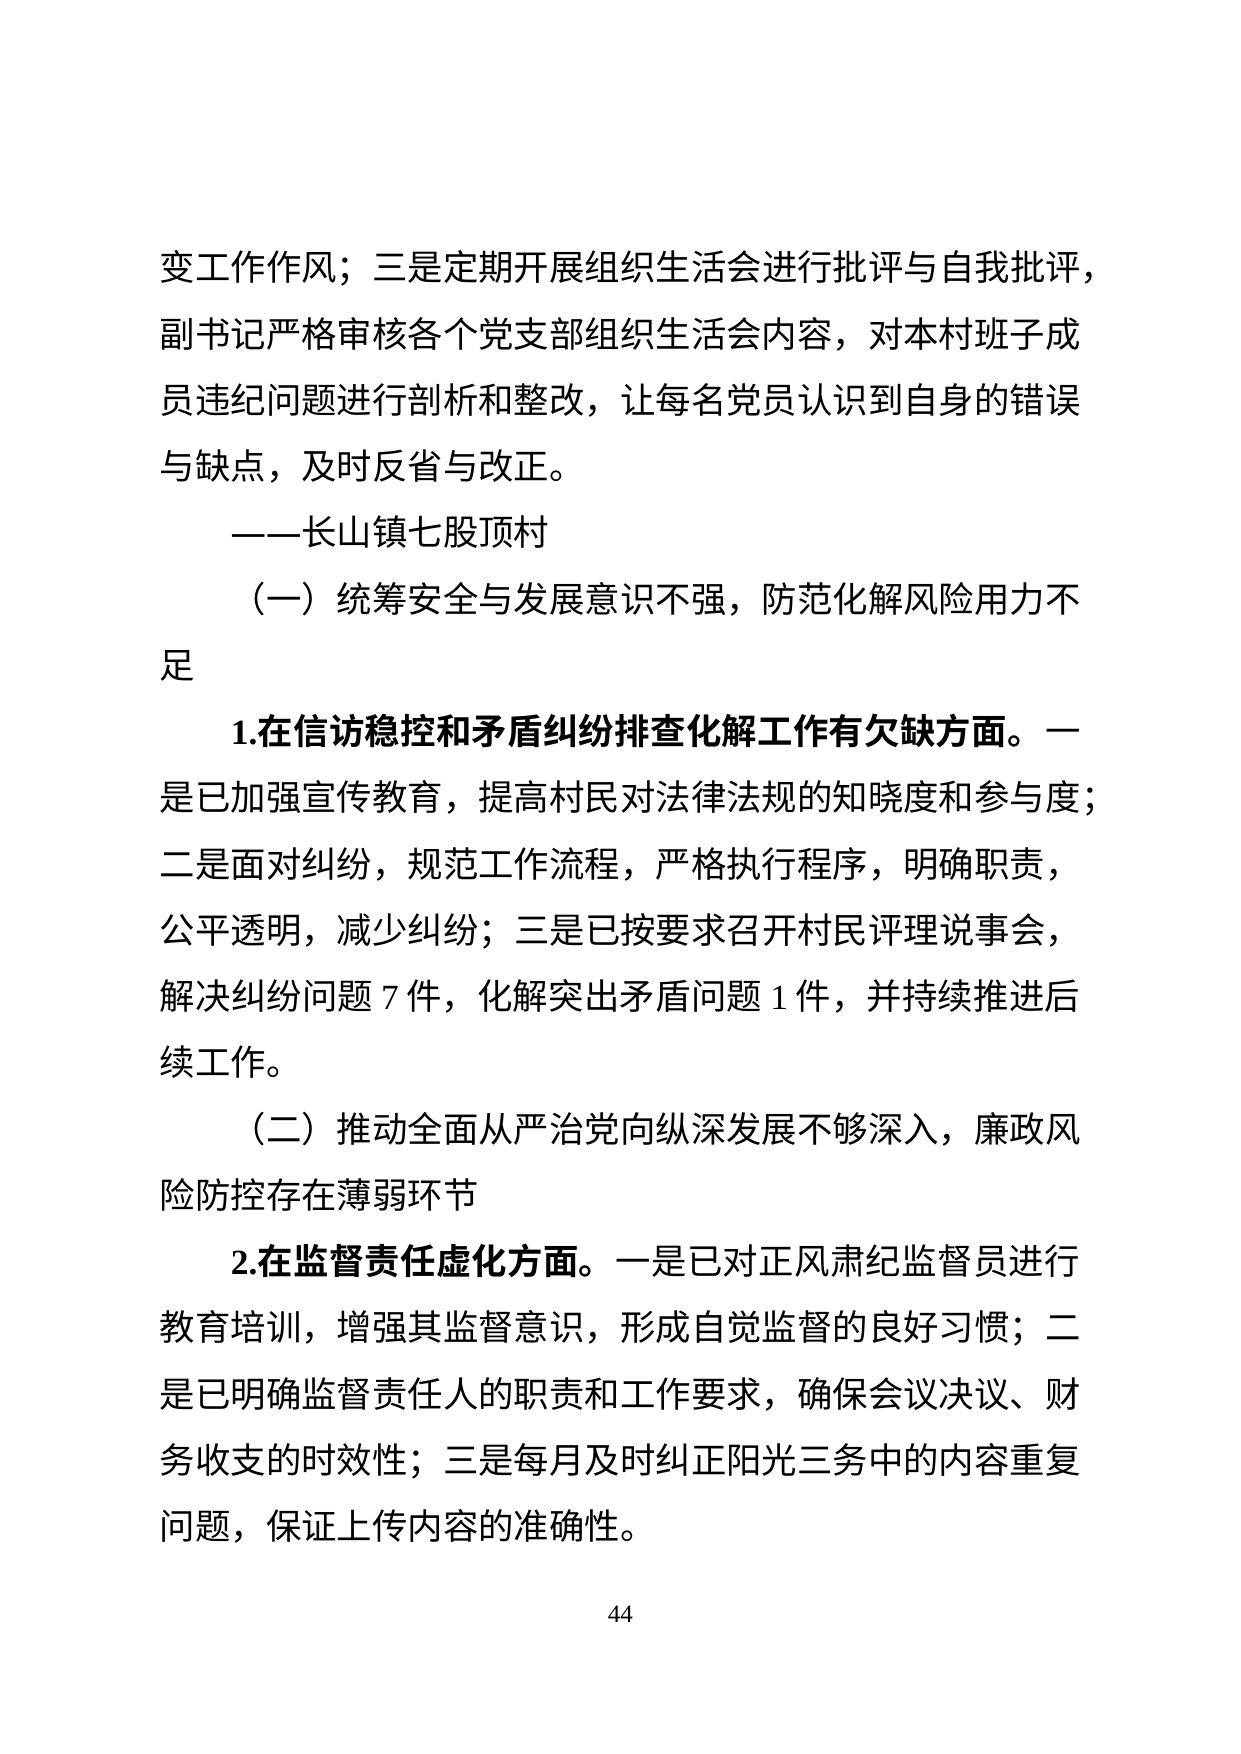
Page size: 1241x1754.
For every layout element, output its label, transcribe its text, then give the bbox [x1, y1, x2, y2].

text （一）统筹安全与发展意识不强，防范化解风险用力不足 [159, 563, 1081, 696]
text ——长山镇七股顶村 [159, 497, 1081, 563]
text （二）推动全面从严治党向纵深发展不够深入，廉政风险防控存在薄弱环节 [159, 1093, 1081, 1226]
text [159, 232, 1081, 497]
text 2.在监督责任虚化方面。一是已对正风肃纪监督员进行教育培训，增强其监督意识，形成自觉监督的良好习惯；二是已明确监督责任人的职责和工作要求，确保会议决议、财务收支的时效性；三是每月及时纠正阳光三务中的内容重复问题，保证上传内容的准确性。 [159, 1226, 1081, 1557]
text 1.在信访稳控和矛盾纠纷排查化解工作有欠缺方面。一是已加强宣传教育，提高村民对法律法规的知晓度和参与度；二是面对纠纷，规范工作流程，严格执行程序，明确职责，公平透明，减少纠纷；三是已按要求召开村民评理说事会，解决纠纷问题7件，化解突出矛盾问题1件，并持续推进后续工作。 [159, 696, 1081, 1093]
